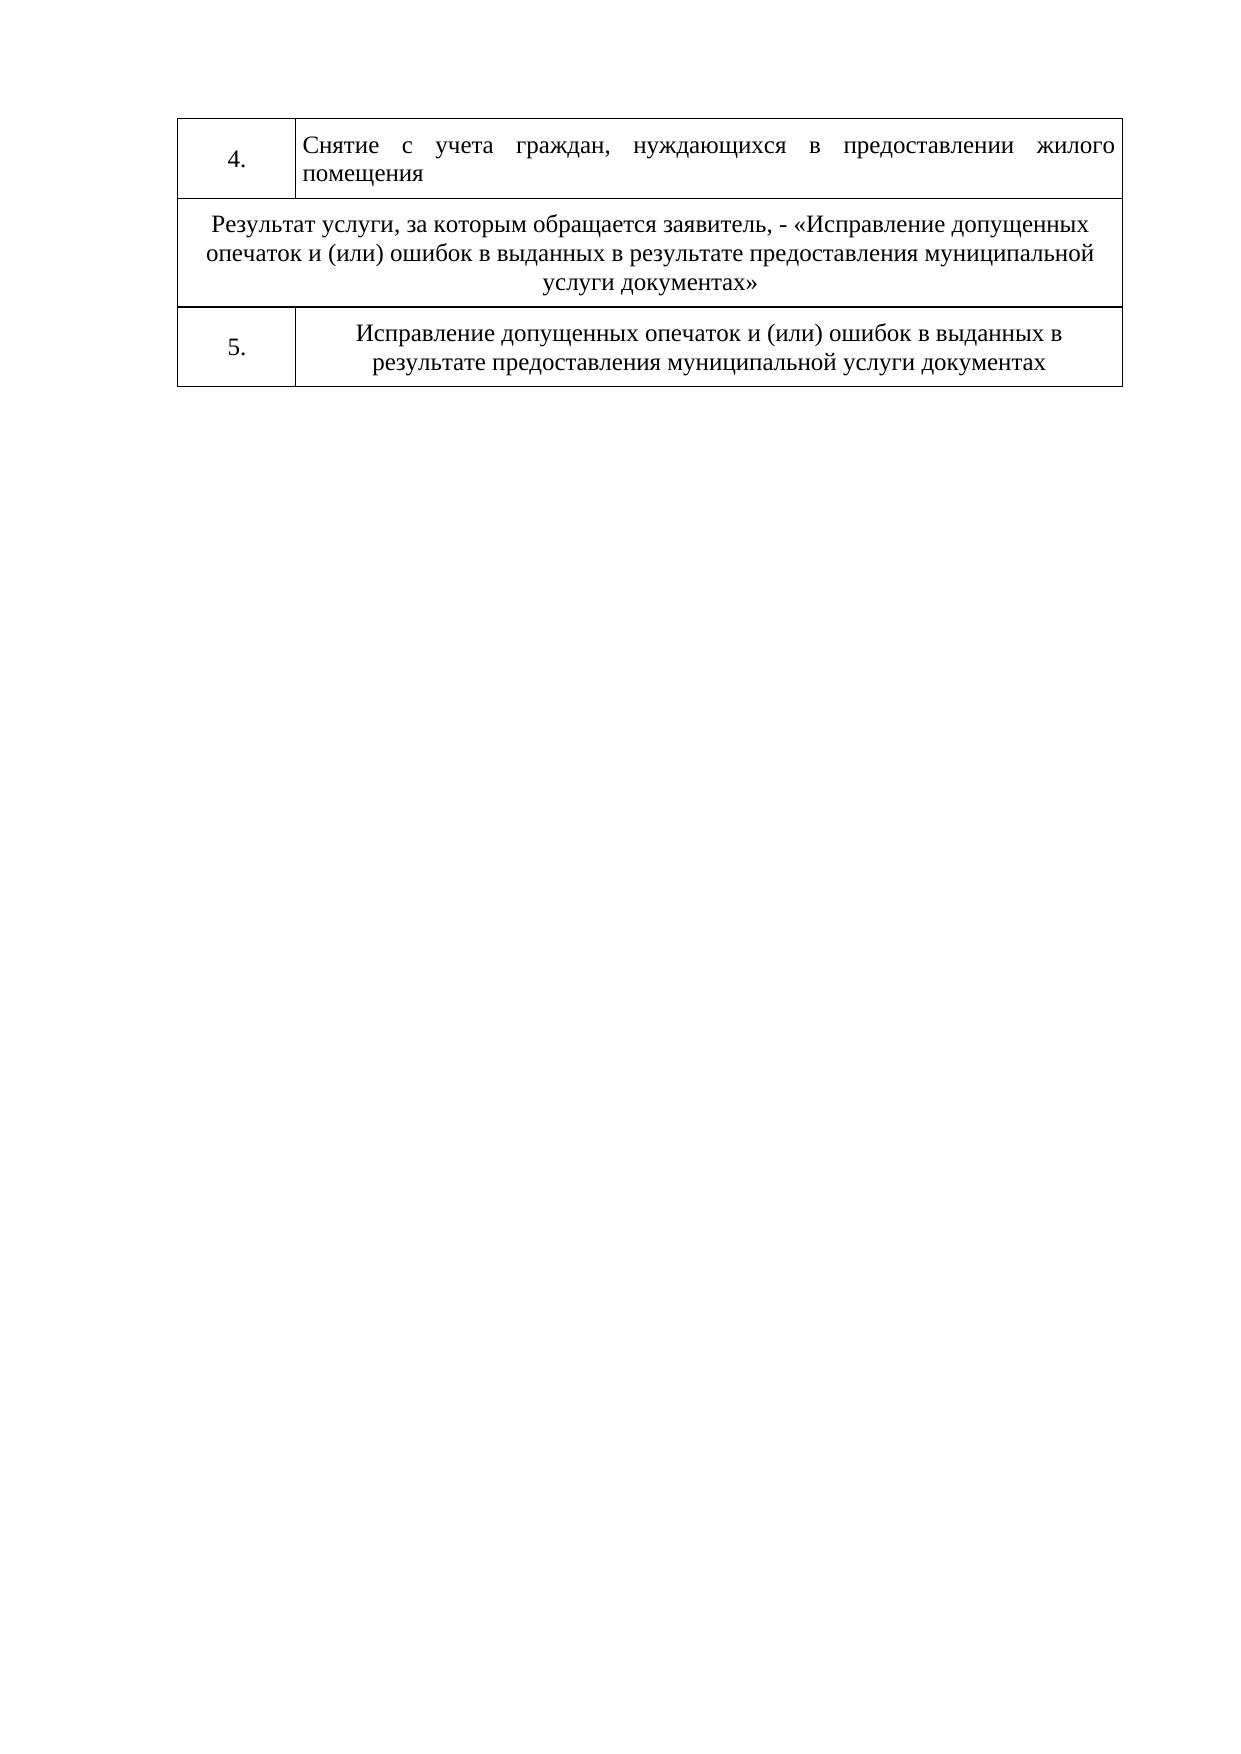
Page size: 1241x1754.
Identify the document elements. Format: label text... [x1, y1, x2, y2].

table_cell 5. [178, 308, 295, 386]
table_cell Снятие с учета граждан, нуждающихся в предоставлении жилого помещения [296, 119, 1122, 198]
table_cell 4. [178, 119, 295, 198]
table_cell Исправление допущенных опечаток и (или) ошибок в выданных в результате предоставления муниципальной услуги документах [296, 308, 1122, 386]
table_cell Результат услуги, за которым обращается заявитель, - «Исправление допущенных опечаток и (или) ошибок в выданных в результате предоставления муниципальной услуги документах» [178, 199, 1122, 306]
